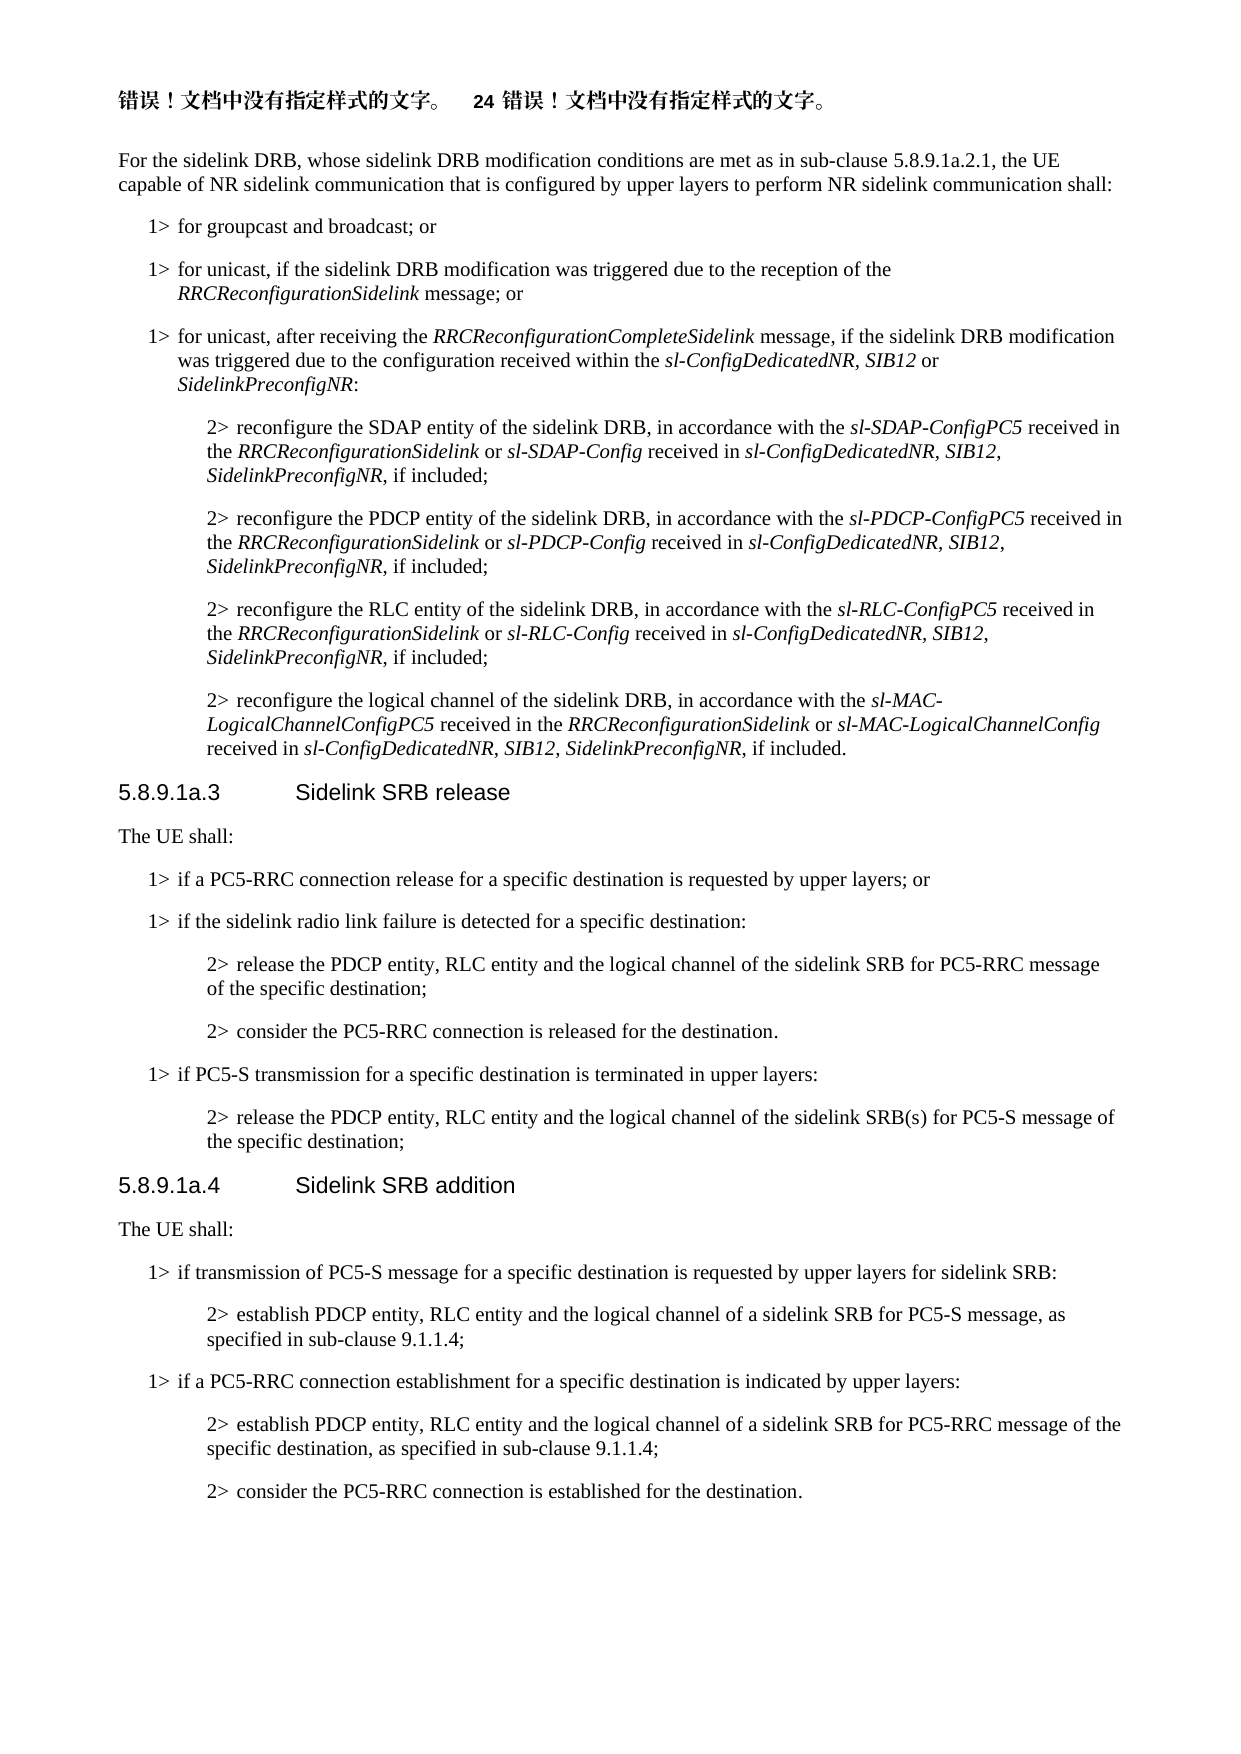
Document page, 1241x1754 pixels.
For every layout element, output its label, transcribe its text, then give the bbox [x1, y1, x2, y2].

text 2> reconfigure the PDCP entity of the sidelink DRB, in accordance with the sl-PDCP-ConfigPC5 received in the RRCReconfigurationSidelink or sl-PDCP-Config received in sl-ConfigDedicatedNR, SIB12, SidelinkPreconfigNR, if included; [207, 506, 1122, 578]
text 1> for unicast, if the sidelink DRB modification was triggered due to the reception of the RRCReconfigurationSidelink message; or [148, 257, 1122, 305]
text 2> reconfigure the logical channel of the sidelink DRB, in accordance with the sl-MAC-LogicalChannelConfigPC5 received in the RRCReconfigurationSidelink or sl-MAC-LogicalChannelConfig received in sl-ConfigDedicatedNR, SIB12, SidelinkPreconfigNR, if included. [207, 688, 1122, 760]
text 2> reconfigure the SDAP entity of the sidelink DRB, in accordance with the sl-SDAP-ConfigPC5 received in the RRCReconfigurationSidelink or sl-SDAP-Config received in sl-ConfigDedicatedNR, SIB12, SidelinkPreconfigNR, if included; [207, 415, 1122, 487]
subtitle 5.8.9.1a.3 Sidelink SRB release [118, 779, 1122, 805]
text The UE shall: [118, 824, 1122, 848]
text 1> if a PC5-RRC connection establishment for a specific destination is indicated by upper layers: [148, 1369, 1122, 1393]
text 1> if the sidelink radio link failure is detected for a specific destination: [148, 909, 1122, 933]
text 1> if a PC5-RRC connection release for a specific destination is requested by upper layers; or [148, 867, 1122, 891]
text 1> if PC5-S transmission for a specific destination is terminated in upper layers: [148, 1062, 1122, 1086]
text The UE shall: [118, 1217, 1122, 1241]
text 1> for groupcast and broadcast; or [148, 214, 1122, 238]
text 2> consider the PC5-RRC connection is released for the destination. [207, 1019, 1122, 1043]
text 2> establish PDCP entity, RLC entity and the logical channel of a sidelink SRB for PC5-S message, as specified in sub-clause 9.1.1.4; [207, 1302, 1122, 1351]
text 1> if transmission of PC5-S message for a specific destination is requested by upper layers for sidelink SRB: [148, 1259, 1122, 1284]
text 1> for unicast, after receiving the RRCReconfigurationCompleteSidelink message, if the sidelink DRB modification was triggered due to the configuration received within the sl-ConfigDedicatedNR, SIB12 or SidelinkPreconfigNR: [148, 324, 1122, 396]
text For the sidelink DRB, whose sidelink DRB modification conditions are met as in sub-clause 5.8.9.1a.2.1, the UE capable of NR sidelink communication that is configured by upper layers to perform NR sidelink communication shall: [118, 147, 1122, 196]
text 2> reconfigure the RLC entity of the sidelink DRB, in accordance with the sl-RLC-ConfigPC5 received in the RRCReconfigurationSidelink or sl-RLC-Config received in sl-ConfigDedicatedNR, SIB12, SidelinkPreconfigNR, if included; [207, 597, 1122, 669]
text 2> release the PDCP entity, RLC entity and the logical channel of the sidelink SRB for PC5-RRC message of the specific destination; [207, 952, 1122, 1000]
text 2> establish PDCP entity, RLC entity and the logical channel of a sidelink SRB for PC5-RRC message of the specific destination, as specified in sub-clause 9.1.1.4; [207, 1412, 1122, 1460]
text 2> consider the PC5-RRC connection is established for the destination. [207, 1479, 1122, 1503]
text 2> release the PDCP entity, RLC entity and the logical channel of the sidelink SRB(s) for PC5-S message of the specific destination; [207, 1105, 1122, 1153]
subtitle 5.8.9.1a.4 Sidelink SRB addition [118, 1172, 1122, 1198]
